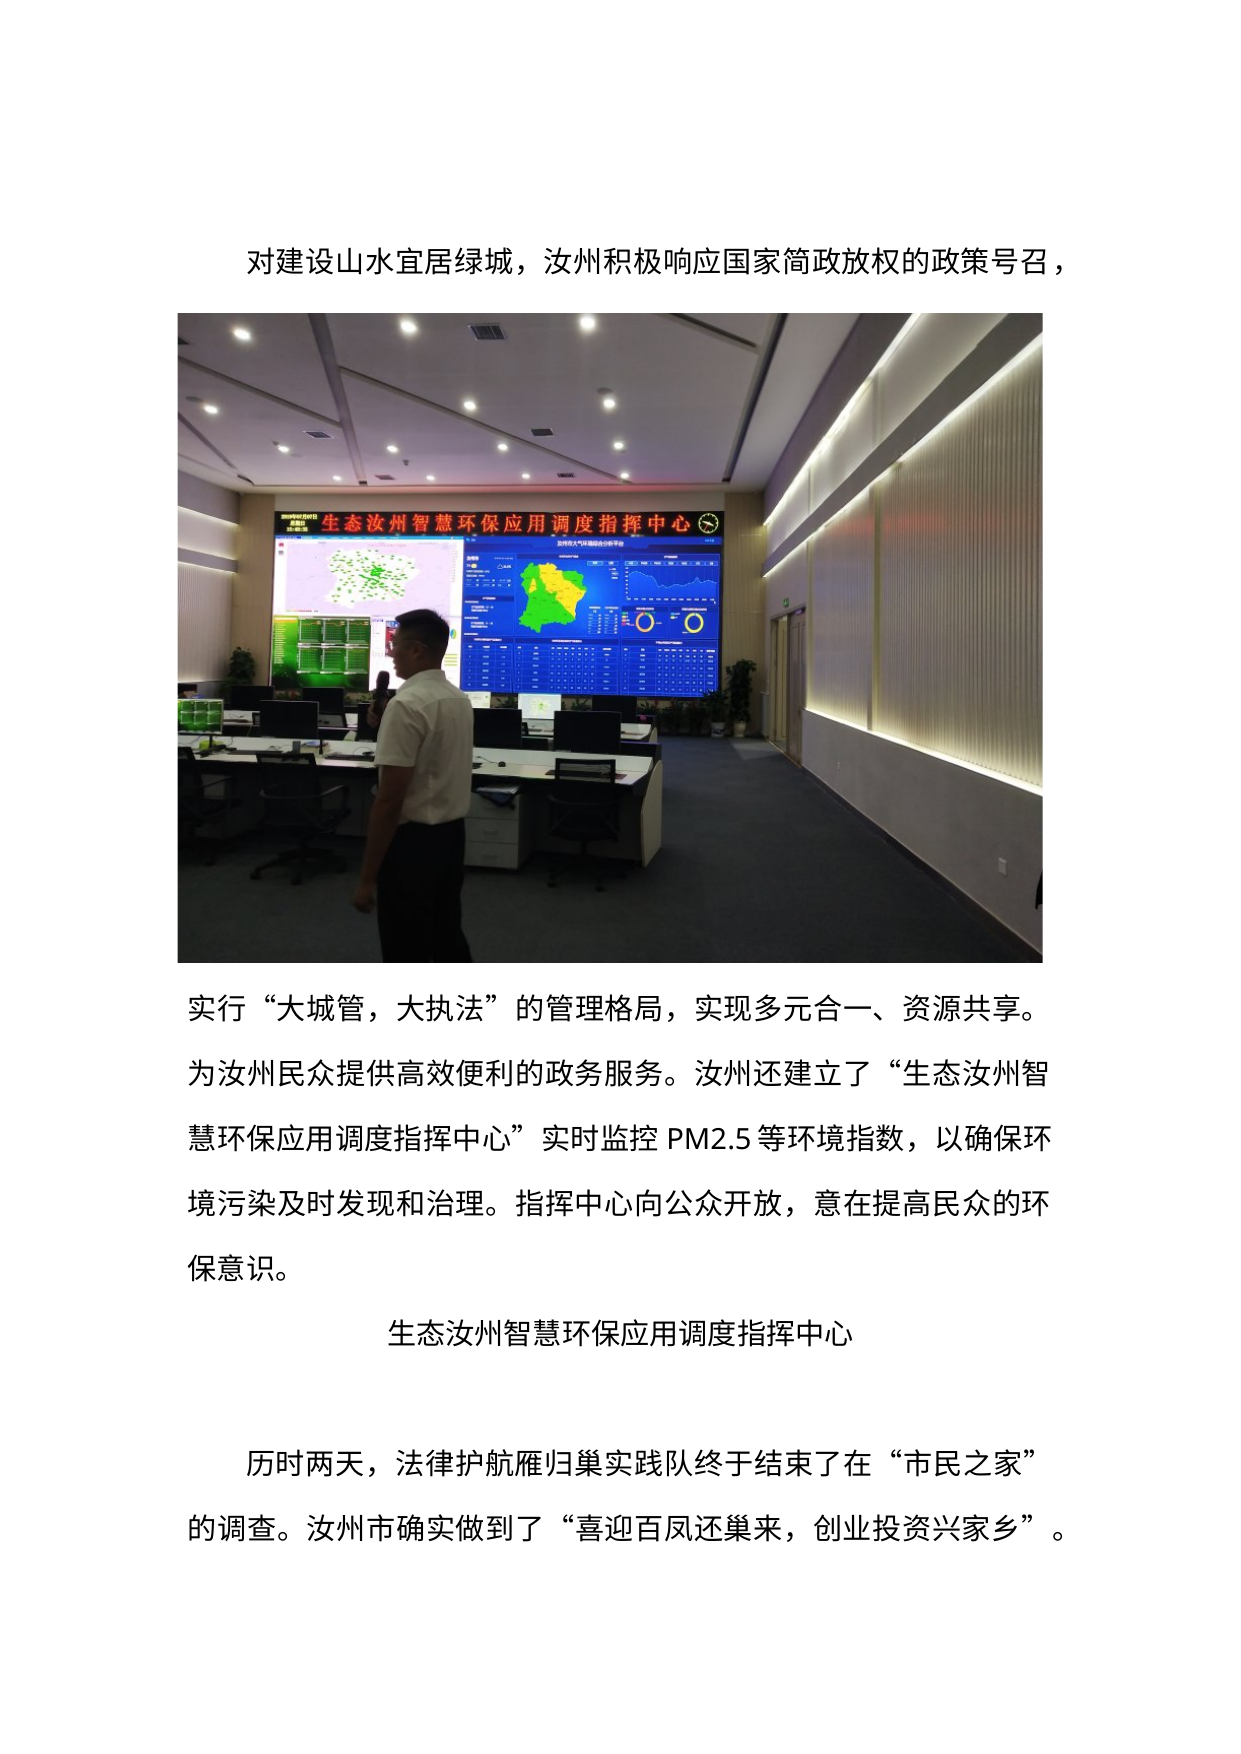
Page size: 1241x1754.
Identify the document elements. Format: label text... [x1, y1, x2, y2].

text 生态汝州智慧环保应用调度指挥中心 [187, 1299, 1053, 1364]
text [187, 1429, 1053, 1559]
picture [177, 313, 1043, 963]
